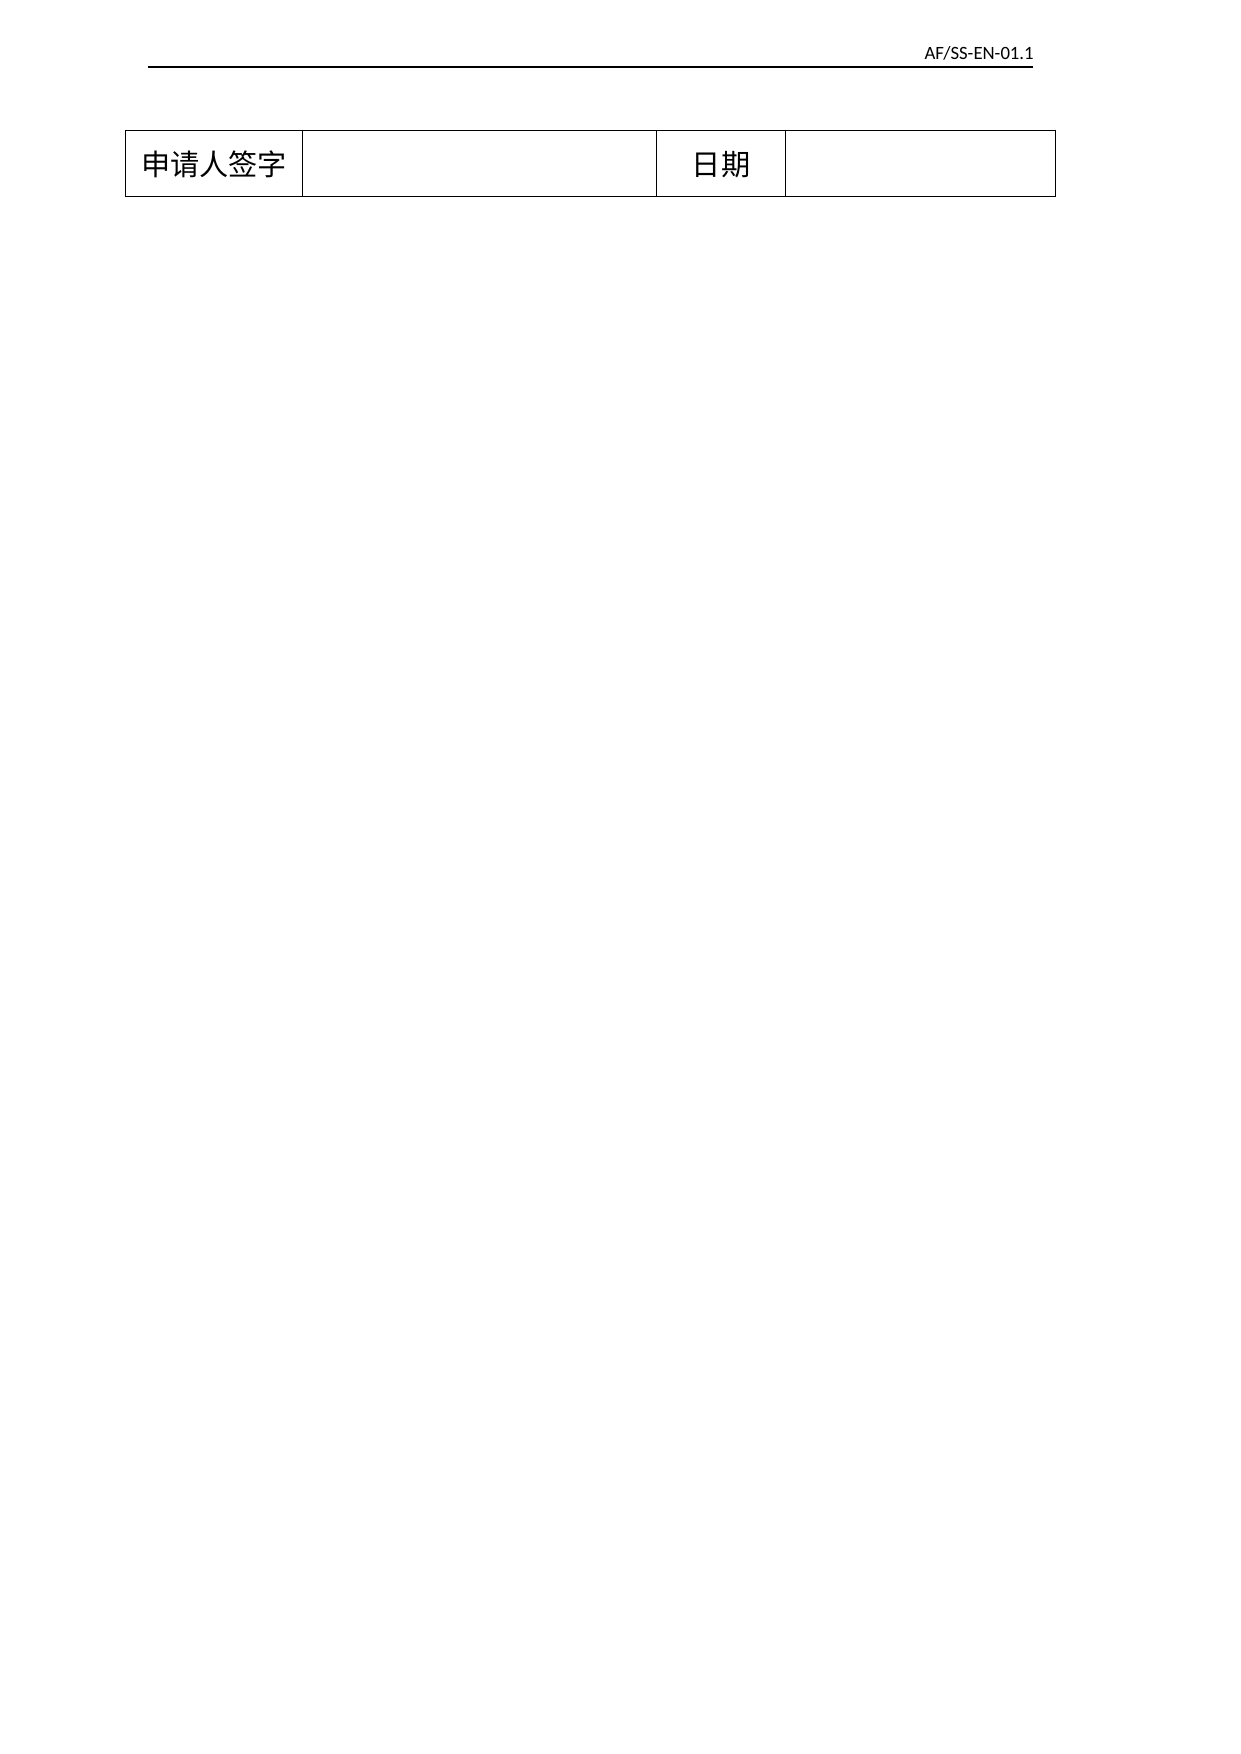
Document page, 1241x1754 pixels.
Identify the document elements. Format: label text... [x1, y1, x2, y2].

table_header [303, 131, 656, 196]
table_header 申请人签字 [126, 131, 302, 196]
table_header [786, 131, 1055, 196]
table_header 日期 [657, 131, 785, 196]
